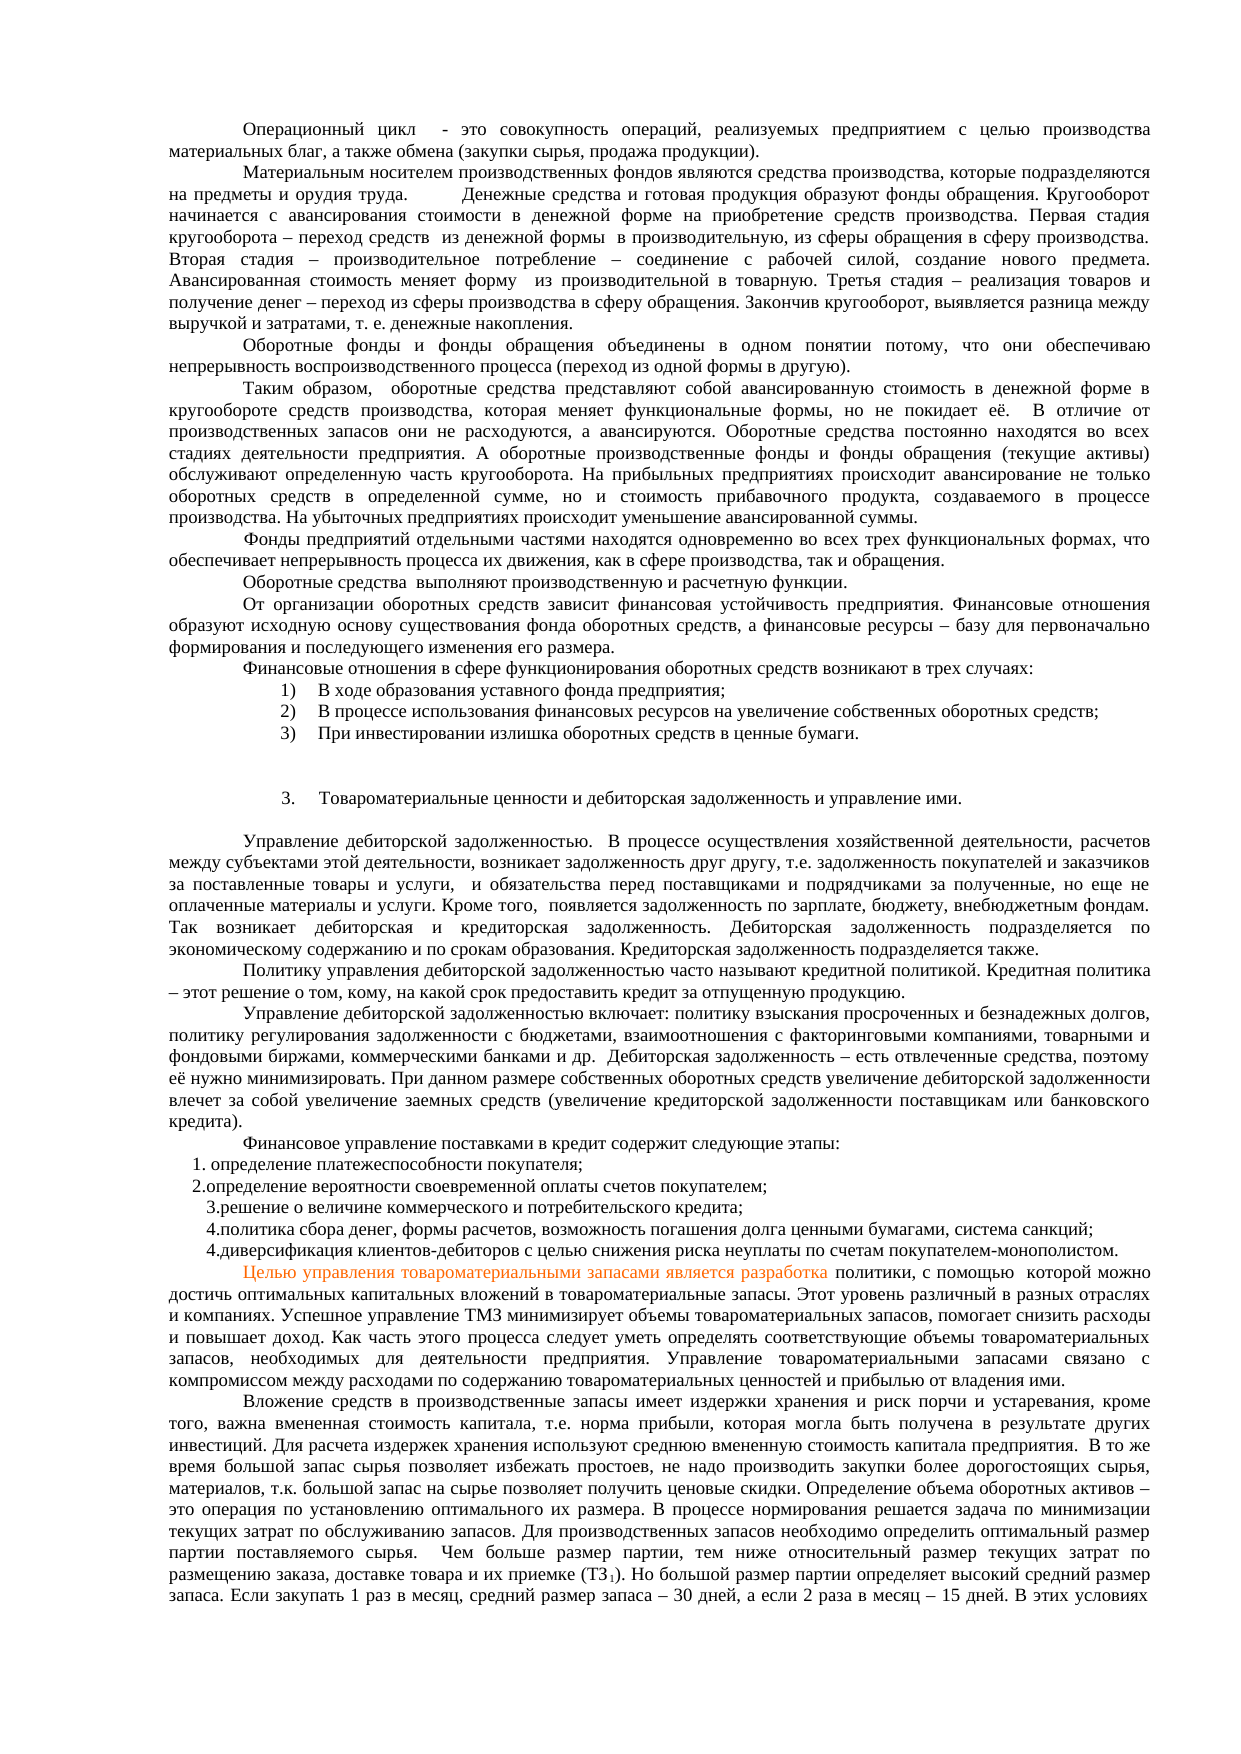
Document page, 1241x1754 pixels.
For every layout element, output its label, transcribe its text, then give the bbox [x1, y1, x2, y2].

text 3.решение о величине коммерческого и потребительского кредита; [206, 1196, 1152, 1218]
text Оборотные средства выполняют производственную и расчетную функции. [169, 571, 1152, 592]
text Финансовое управление поставками в кредит содержит следующие этапы: [169, 1132, 1152, 1153]
list Товароматериальные ценности и дебиторская задолженность и управление ими. [281, 787, 1152, 808]
text От организации оборотных средств зависит финансовая устойчивость предприятия. Финансовые отношения образуют исходную основу существования фонда оборотных средств, а финансовые ресурсы – базу для первоначально формирования и последующего изменения его размера. [169, 592, 1152, 657]
list В ходе образования уставного фонда предприятия; [280, 679, 1152, 700]
text 1. определение платежеспособности покупателя; [169, 1153, 1152, 1175]
text 4.политика сбора денег, формы расчетов, возможность погашения долга ценными бумагами, система санкций; [206, 1218, 1152, 1239]
text Финансовые отношения в сфере функционирования оборотных средств возникают в трех случаях: [169, 657, 1152, 679]
text 2.определение вероятности своевременной оплаты счетов покупателем; [169, 1175, 1152, 1196]
text Фонды предприятий отдельными частями находятся одновременно во всех трех функциональных формах, что обеспечивает непрерывность процесса их движения, как в сфере производства, так и обращения. [169, 528, 1152, 571]
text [169, 1390, 1152, 1606]
list В процессе использования финансовых ресурсов на увеличение собственных оборотных средств; [280, 700, 1152, 722]
text Таким образом, оборотные средства представляют собой авансированную стоимость в денежной форме в кругообороте средств производства, которая меняет функциональные формы, но не покидает её. В отличие от производственных запасов они не расходуются, а авансируются. Оборотные средства постоянно находятся во всех стадиях деятельности предприятия. А оборотные производственные фонды и фонды обращения (текущие активы) обслуживают определенную часть кругооборота. На прибыльных предприятиях происходит авансирование не только оборотных средств в определенной сумме, но и стоимость прибавочного продукта, создаваемого в процессе производства. На убыточных предприятиях происходит уменьшение авансированной суммы. [169, 377, 1152, 528]
text Материальным носителем производственных фондов являются средства производства, которые подразделяются на предметы и орудия труда. Денежные средства и готовая продукция образуют фонды обращения. Кругооборот начинается с авансирования стоимости в денежной форме на приобретение средств производства. Первая стадия кругооборота – переход средств из денежной формы в производительную, из сферы обращения в сферу производства. Вторая стадия – производительное потребление – соединение с рабочей силой, создание нового предмета. Авансированная стоимость меняет форму из производительной в товарную. Третья стадия – реализация товаров и получение денег – переход из сферы производства в сферу обращения. Закончив кругооборот, выявляется разница между выручкой и затратами, т. е. денежные накопления. [169, 161, 1152, 334]
list При инвестировании излишка оборотных средств в ценные бумаги. [280, 722, 1152, 743]
text Политику управления дебиторской задолженностью часто называют кредитной политикой. Кредитная политика – этот решение о том, кому, на какой срок предоставить кредит за отпущенную продукцию. [169, 959, 1152, 1002]
text Управление дебиторской задолженностью включает: политику взыскания просроченных и безнадежных долгов, политику регулирования задолженности с бюджетами, взаимоотношения с факторинговыми компаниями, товарными и фондовыми биржами, коммерческими банками и др. Дебиторская задолженность – есть отвлеченные средства, поэтому её нужно минимизировать. При данном размере собственных оборотных средств увеличение дебиторской задолженности влечет за собой увеличение заемных средств (увеличение кредиторской задолженности поставщикам или банковского кредита). [169, 1002, 1152, 1132]
text 4.диверсификация клиентов-дебиторов с целью снижения риска неуплаты по счетам покупателем-монополистом. [206, 1239, 1152, 1261]
text Целью управления товароматериальными запасами является разработка политики, с помощью которой можно достичь оптимальных капитальных вложений в товароматериальные запасы. Этот уровень различный в разных отраслях и компаниях. Успешное управление ТМЗ минимизирует объемы товароматериальных запасов, помогает снизить расходы и повышает доход. Как часть этого процесса следует уметь определять соответствующие объемы товароматериальных запасов, необходимых для деятельности предприятия. Управление товароматериальными запасами связано с компромиссом между расходами по содержанию товароматериальных ценностей и прибылью от владения ими. [169, 1261, 1152, 1390]
text Управление дебиторской задолженностью. В процессе осуществления хозяйственной деятельности, расчетов между субъектами этой деятельности, возникает задолженность друг другу, т.е. задолженность покупателей и заказчиков за поставленные товары и услуги, и обязательства перед поставщиками и подрядчиками за полученные, но еще не оплаченные материалы и услуги. Кроме того, появляется задолженность по зарплате, бюджету, внебюджетным фондам. Так возникает дебиторская и кредиторская задолженность. Дебиторская задолженность подразделяется по экономическому содержанию и по срокам образования. Кредиторская задолженность подразделяется также. [169, 830, 1152, 959]
text Операционный цикл - это совокупность операций, реализуемых предприятием с целью производства материальных благ, а также обмена (закупки сырья, продажа продукции). [169, 118, 1152, 161]
text Оборотные фонды и фонды обращения объединены в одном понятии потому, что они обеспечиваю непрерывность воспроизводственного процесса (переход из одной формы в другую). [169, 334, 1152, 377]
